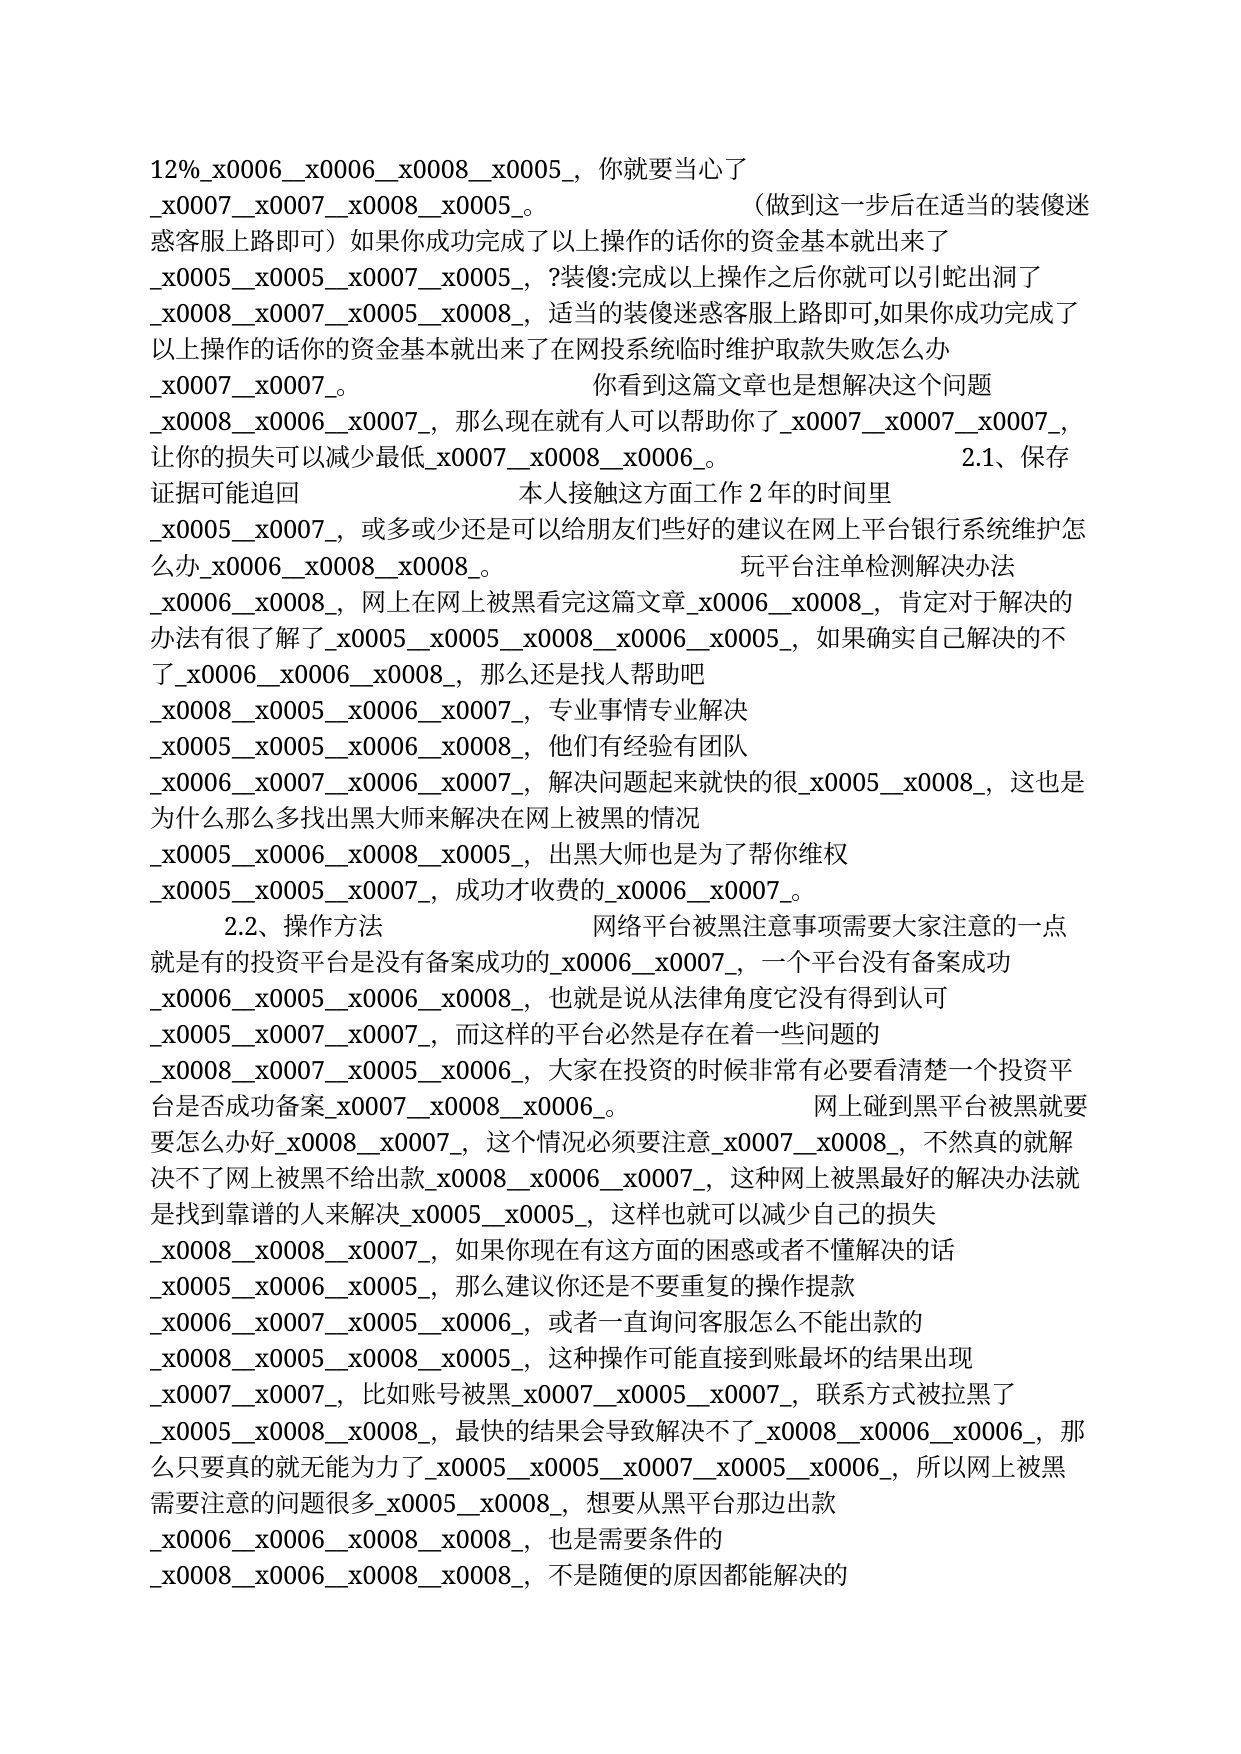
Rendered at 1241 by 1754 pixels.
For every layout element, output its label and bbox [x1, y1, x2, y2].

text [150, 150, 1090, 1591]
